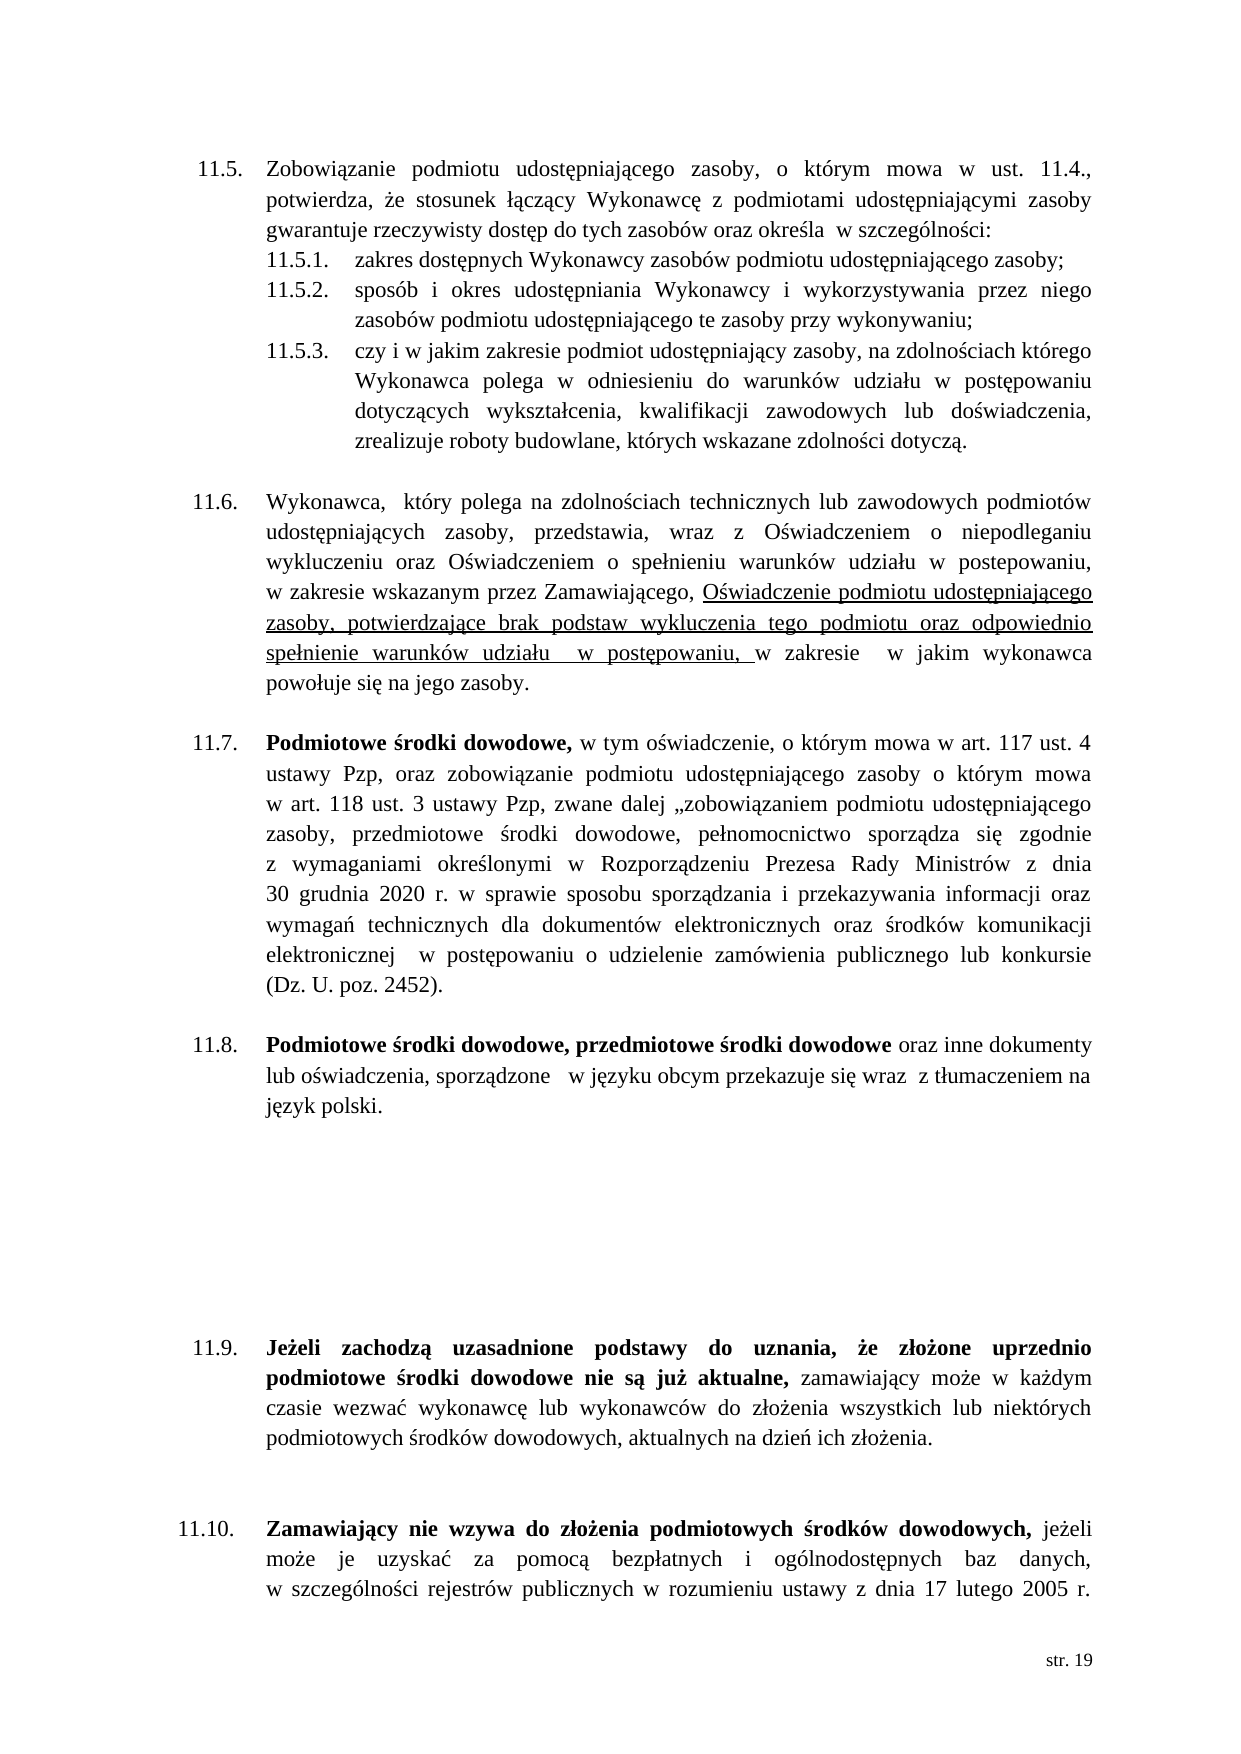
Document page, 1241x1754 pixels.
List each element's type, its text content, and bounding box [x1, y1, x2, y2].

list Jeżeli zachodzą uzasadnione podstawy do uznania, że złożone uprzednio podmiotowe środki dowodowe nie są już aktualne, zamawiający może w każdym czasie wezwać wykonawcę lub wykonawców do złożenia wszystkich lub niektórych podmiotowych środków dowodowych, aktualnych na dzień ich złożenia. [192, 1334, 1092, 1451]
list Zobowiązanie podmiotu udostępniającego zasoby, o którym mowa w ust. 11.4., potwierdza, że stosunek łączący Wykonawcę z podmiotami udostępniającymi zasoby gwarantuje rzeczywisty dostęp do tych zasobów oraz określa w szczególności: [197, 156, 1092, 242]
list Podmiotowe środki dowodowe, w tym oświadczenie, o którym mowa w art. 117 ust. 4 ustawy Pzp, oraz zobowiązanie podmiotu udostępniającego zasoby o którym mowa w art. 118 ust. 3 ustawy Pzp, zwane dalej „zobowiązaniem podmiotu udostępniającego zasoby, przedmiotowe środki dowodowe, pełnomocnictwo sporządza się zgodnie z wymaganiami określonymi w Rozporządzeniu Prezesa Rady Ministrów z dnia 30 grudnia 2020 r. w sprawie sposobu sporządzania i przekazywania informacji oraz wymagań technicznych dla dokumentów elektronicznych oraz środków komunikacji elektronicznej w postępowaniu o udzielenie zamówienia publicznego lub konkursie (Dz. U. poz. 2452). [192, 729, 1092, 997]
list sposób i okres udostępniania Wykonawcy i wykorzystywania przez niego zasobów podmiotu udostępniającego te zasoby przy wykonywaniu; [266, 276, 1092, 333]
list zakres dostępnych Wykonawcy zasobów podmiotu udostępniającego zasoby; [266, 246, 1092, 272]
list czy i w jakim zakresie podmiot udostępniający zasoby, na zdolnościach którego Wykonawca polega w odniesieniu do warunków udziału w postępowaniu dotyczących wykształcenia, kwalifikacji zawodowych lub doświadczenia, zrealizuje roboty budowlane, których wskazane zdolności dotyczą. [266, 337, 1092, 454]
list Wykonawca, który polega na zdolnościach technicznych lub zawodowych podmiotów udostępniających zasoby, przedstawia, wraz z Oświadczeniem o niepodleganiu wykluczeniu oraz Oświadczeniem o spełnieniu warunków udziału w postepowaniu, w zakresie wskazanym przez Zamawiającego, Oświadczenie podmiotu udostępniającego zasoby, potwierdzające brak podstaw wykluczenia tego podmiotu oraz odpowiednio spełnienie warunków udziału w postępowaniu, w zakresie w jakim wykonawca powołuje się na jego zasoby. [192, 488, 1092, 695]
list Podmiotowe środki dowodowe, przedmiotowe środki dowodowe oraz inne dokumenty lub oświadczenia, sporządzone w języku obcym przekazuje się wraz z tłumaczeniem na język polski. [192, 1032, 1092, 1118]
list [177, 1515, 1092, 1602]
